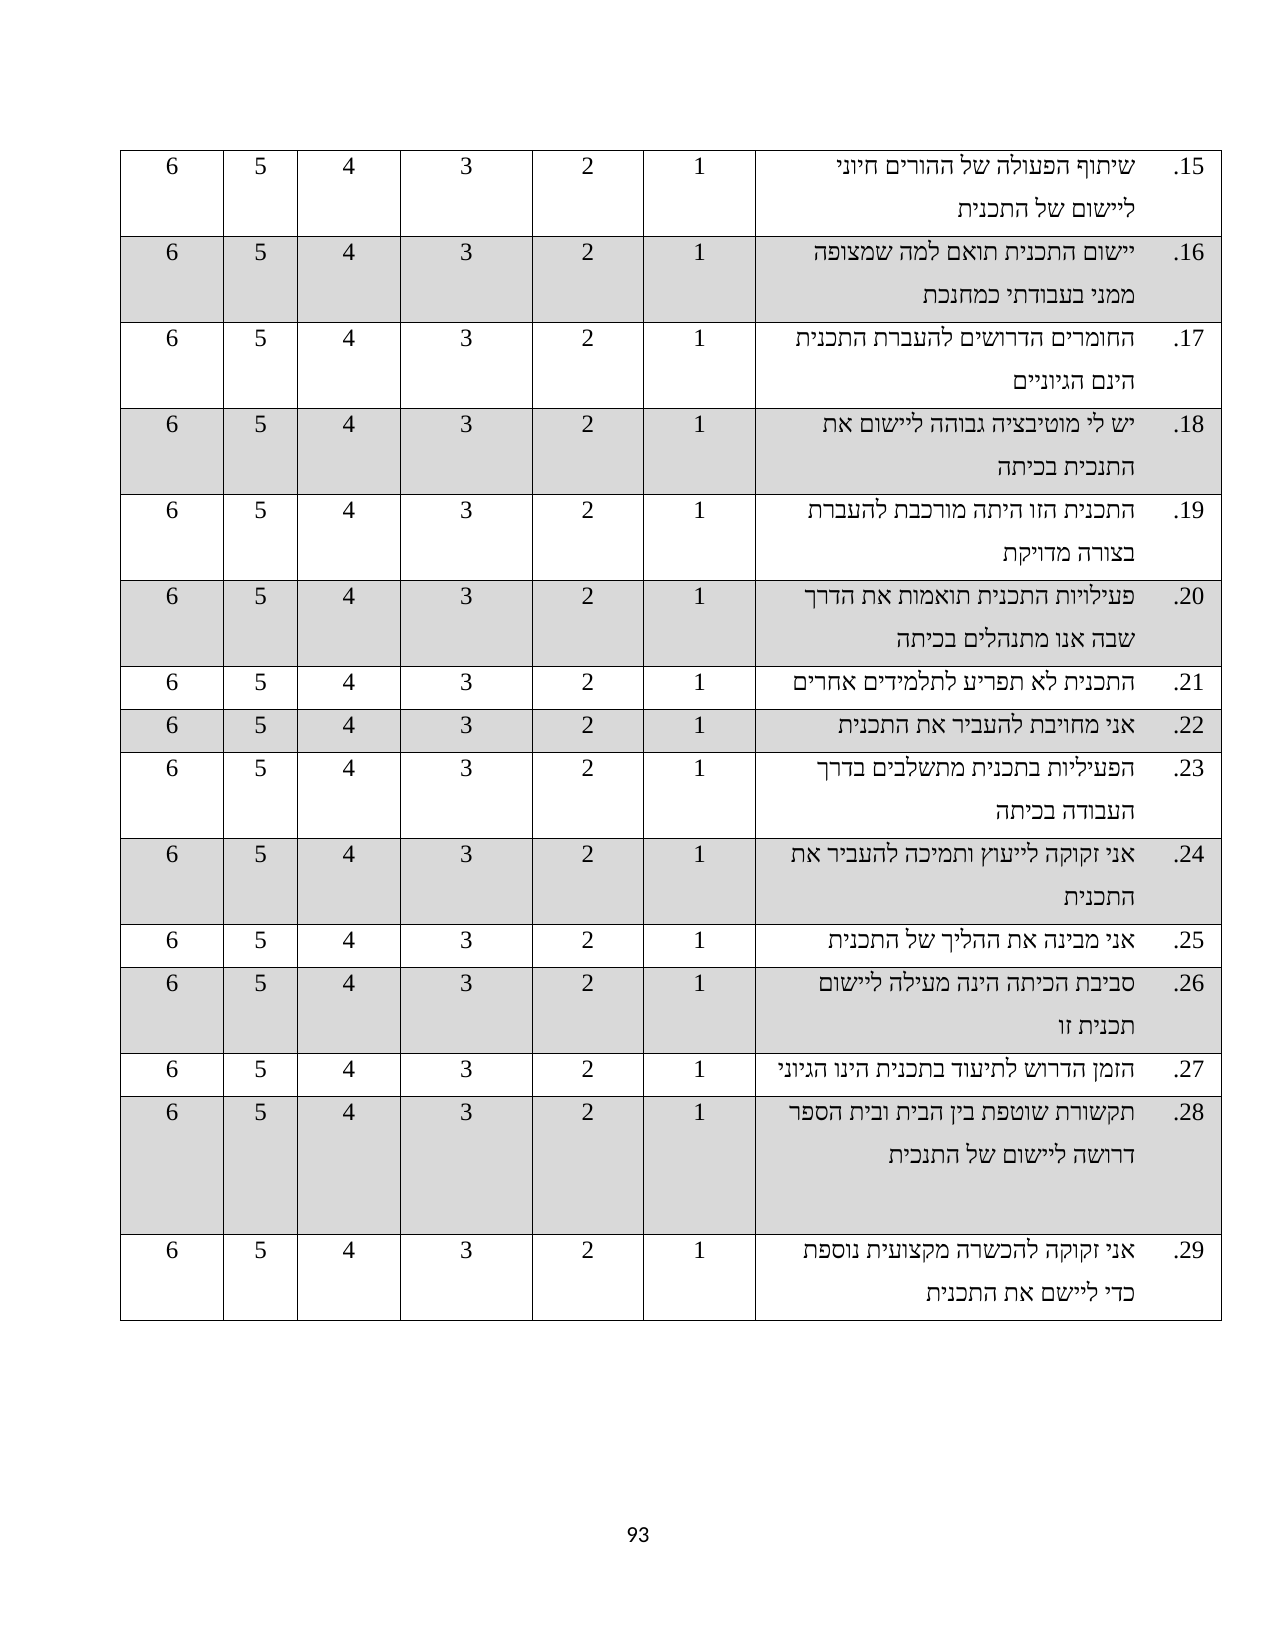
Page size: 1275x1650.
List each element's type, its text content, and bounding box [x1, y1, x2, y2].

table_cell 2 [533, 667, 643, 709]
table_cell 3 [401, 839, 532, 924]
table_cell אני מחויבת להעביר את התכנית [756, 710, 1221, 752]
table_cell 3 [401, 151, 532, 236]
table_cell 4 [298, 581, 400, 666]
table_cell יישום התכנית תואם למה שמצופה ממני בעבודתי כמחנכת [756, 237, 1221, 322]
table_cell 2 [533, 1054, 643, 1096]
table_cell 1 [644, 667, 755, 709]
table_cell 2 [533, 753, 643, 838]
table_cell 2 [533, 151, 643, 236]
table_cell תקשורת שוטפת בין הבית ובית הספר דרושה ליישום של התנכית [756, 1097, 1221, 1234]
table_cell 6 [121, 237, 223, 322]
table_cell 5 [224, 1054, 297, 1096]
table_cell 4 [298, 495, 400, 580]
table_cell 2 [533, 409, 643, 494]
table_cell 4 [298, 409, 400, 494]
table_cell 5 [224, 237, 297, 322]
table_cell 3 [401, 581, 532, 666]
table_cell 6 [121, 710, 223, 752]
table_cell 6 [121, 1054, 223, 1096]
table_cell 1 [644, 581, 755, 666]
table_cell 5 [224, 753, 297, 838]
table_cell 5 [224, 1097, 297, 1234]
table_cell 5 [224, 495, 297, 580]
table_cell 4 [298, 151, 400, 236]
table_cell 6 [121, 925, 223, 967]
table_cell 1 [644, 495, 755, 580]
table_cell הפעיליות בתכנית מתשלבים בדרך העבודה בכיתה [756, 753, 1221, 838]
table_cell 3 [401, 323, 532, 408]
table_cell 5 [224, 409, 297, 494]
table_cell 2 [533, 1097, 643, 1234]
table_cell 2 [533, 710, 643, 752]
table_cell 1 [644, 839, 755, 924]
table_cell 6 [121, 1097, 223, 1234]
table_cell 6 [121, 323, 223, 408]
table_cell 5 [224, 581, 297, 666]
table_cell התכנית הזו היתה מורכבת להעברת בצורה מדויקת [756, 495, 1221, 580]
table_cell 3 [401, 409, 532, 494]
table_cell 1 [644, 1054, 755, 1096]
table_cell 1 [644, 968, 755, 1053]
table_cell 6 [121, 839, 223, 924]
table_cell 5 [224, 925, 297, 967]
table_cell 5 [224, 839, 297, 924]
table_cell 4 [298, 925, 400, 967]
table_cell 3 [401, 968, 532, 1053]
table_cell סביבת הכיתה הינה מעילה ליישום תכנית זו [756, 968, 1221, 1053]
table_cell 4 [298, 667, 400, 709]
table_cell 3 [401, 1054, 532, 1096]
table_cell 6 [121, 495, 223, 580]
table_cell 2 [533, 1235, 643, 1320]
table_cell 5 [224, 1235, 297, 1320]
table_cell 4 [298, 323, 400, 408]
table_cell 1 [644, 409, 755, 494]
table_cell 4 [298, 968, 400, 1053]
table_cell 5 [224, 968, 297, 1053]
table_cell 2 [533, 495, 643, 580]
table_cell 4 [298, 1235, 400, 1320]
table_cell 1 [644, 1097, 755, 1234]
table_cell התכנית לא תפריע לתלמידים אחרים [756, 667, 1221, 709]
table_cell 1 [644, 237, 755, 322]
table_cell 6 [121, 1235, 223, 1320]
table_cell 6 [121, 753, 223, 838]
table_cell יש לי מוטיבציה גבוהה ליישום את התנכית בכיתה [756, 409, 1221, 494]
table_cell אני זקוקה לייעוץ ותמיכה להעביר את התכנית [756, 839, 1221, 924]
table_cell 3 [401, 753, 532, 838]
table_cell אני זקוקה להכשרה מקצועית נוספת כדי ליישם את התכנית [756, 1235, 1221, 1320]
table_cell הזמן הדרוש לתיעוד בתכנית הינו הגיוני [756, 1054, 1221, 1096]
table_cell 6 [121, 409, 223, 494]
table_cell 1 [644, 710, 755, 752]
table_cell 3 [401, 925, 532, 967]
table_cell 3 [401, 1097, 532, 1234]
table_cell 3 [401, 667, 532, 709]
table_cell 3 [401, 495, 532, 580]
table_cell 2 [533, 925, 643, 967]
table_cell פעילויות התכנית תואמות את הדרך שבה אנו מתנהלים בכיתה [756, 581, 1221, 666]
table_cell 4 [298, 1054, 400, 1096]
table_cell 4 [298, 753, 400, 838]
table_cell 4 [298, 839, 400, 924]
table_cell 5 [224, 323, 297, 408]
table_cell 4 [298, 710, 400, 752]
table_cell 6 [121, 667, 223, 709]
table_cell 2 [533, 323, 643, 408]
table_cell החומרים הדרושים להעברת התכנית הינם הגיוניים [756, 323, 1221, 408]
table_cell 4 [298, 1097, 400, 1234]
table_cell 1 [644, 753, 755, 838]
table_cell 1 [644, 1235, 755, 1320]
table_cell 3 [401, 237, 532, 322]
table_cell 1 [644, 151, 755, 236]
table_cell 1 [644, 925, 755, 967]
table_cell 6 [121, 968, 223, 1053]
table_cell אני מבינה את ההליך של התכנית [756, 925, 1221, 967]
table_cell 6 [121, 151, 223, 236]
table_cell שיתוף הפעולה של ההורים חיוני ליישום של התכנית [756, 151, 1221, 236]
table_cell 2 [533, 968, 643, 1053]
table_cell 4 [298, 237, 400, 322]
table_cell 3 [401, 710, 532, 752]
table_cell 1 [644, 323, 755, 408]
table_cell 5 [224, 710, 297, 752]
table_cell 6 [121, 581, 223, 666]
table_cell 3 [401, 1235, 532, 1320]
table_cell 2 [533, 581, 643, 666]
table_cell 5 [224, 667, 297, 709]
table_cell 2 [533, 839, 643, 924]
table_cell 5 [224, 151, 297, 236]
table_cell 2 [533, 237, 643, 322]
